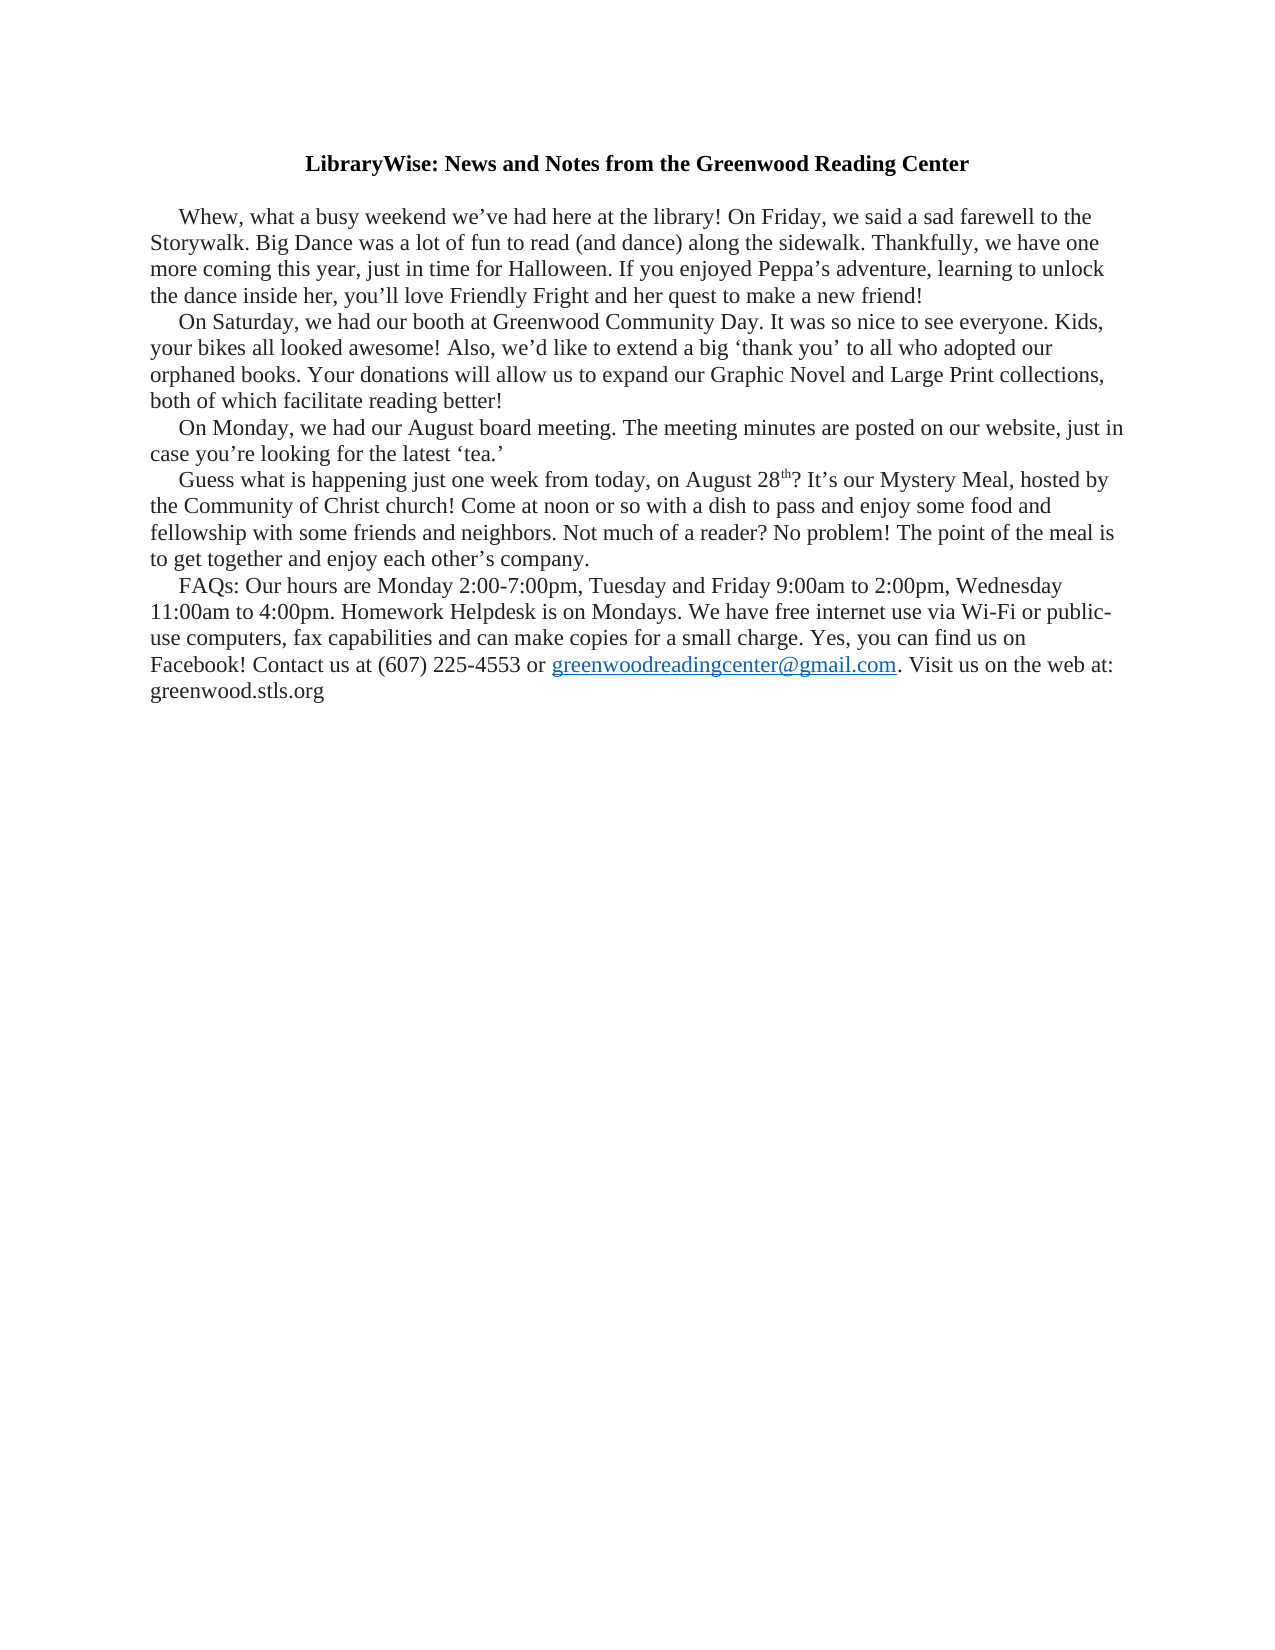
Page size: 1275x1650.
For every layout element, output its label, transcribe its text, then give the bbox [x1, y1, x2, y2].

text On Saturday, we had our booth at Greenwood Community Day. It was so nice to see everyone. Kids, your bikes all looked awesome! Also, we’d like to extend a big ‘thank you’ to all who adopted our orphaned books. Your donations will allow us to expand our Graphic Novel and Large Print collections, both of which facilitate reading better! [150, 308, 1125, 413]
text FAQs: Our hours are Monday 2:00-7:00pm, Tuesday and Friday 9:00am to 2:00pm, Wednesday 11:00am to 4:00pm. Homework Helpdesk is on Mondays. We have free internet use via Wi-Fi or public-use computers, fax capabilities and can make copies for a small charge. Yes, you can find us on Facebook! Contact us at (607) 225-4553 or greenwoodreadingcenter@gmail.com. Visit us on the web at: greenwood.stls.org [324, 572, 1125, 703]
text Guess what is happening just one week from today, on August 28th? It’s our Mystery Meal, hosted by the Community of Christ church! Come at noon or so with a dish to pass and enjoy some food and fellowship with some friends and neighbors. Not much of a reader? No problem! The point of the meal is to get together and enjoy each other’s company. [590, 466, 1125, 572]
text On Monday, we had our August board meeting. The meeting minutes are posted on our website, just in case you’re looking for the latest ‘tea.’ [150, 413, 1125, 466]
text LibraryWise: News and Notes from the Greenwood Reading Center [150, 150, 1125, 176]
